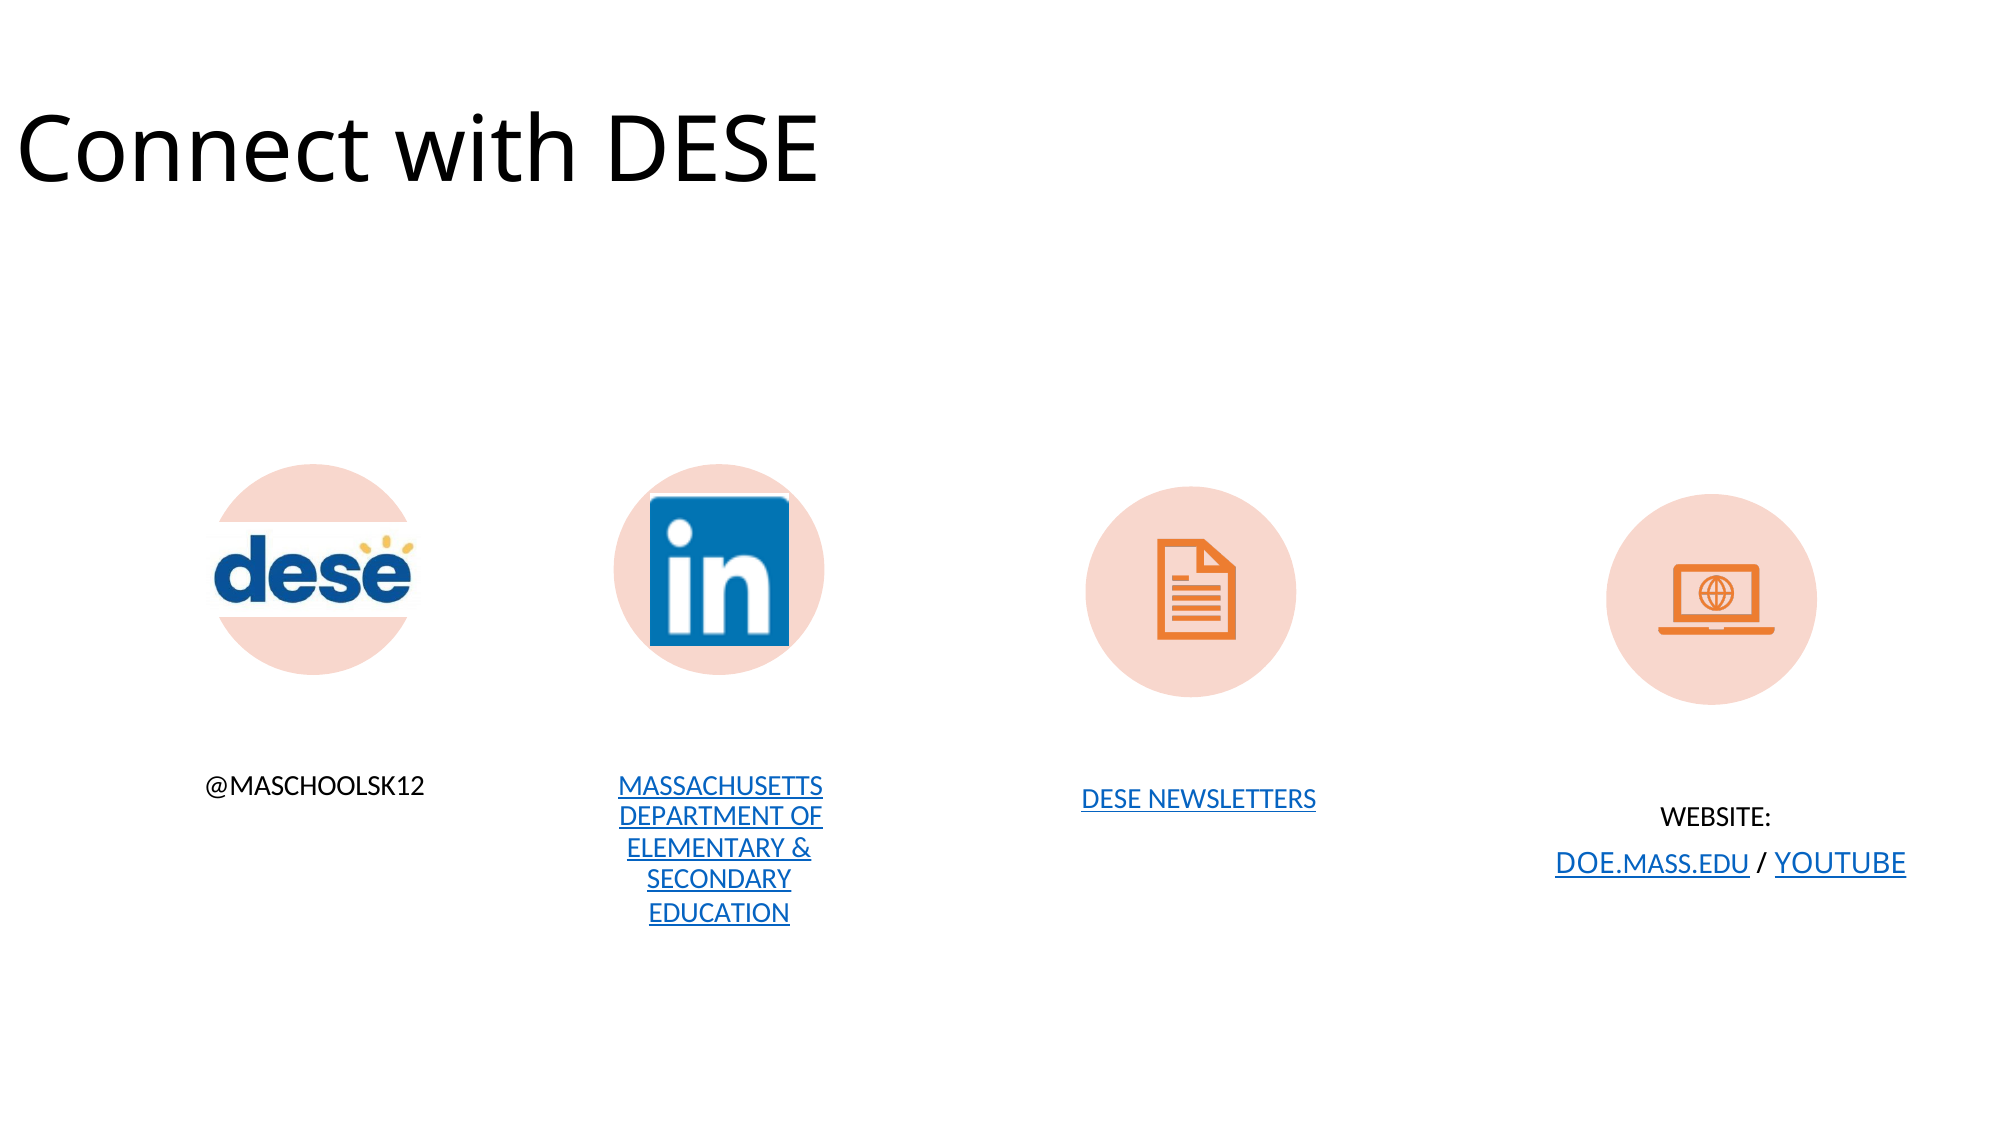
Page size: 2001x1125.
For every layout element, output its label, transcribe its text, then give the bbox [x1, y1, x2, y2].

text @MASCHOOLSK12 MASSACHUSETTS DEPARTMENT OF [201, 771, 823, 832]
text DESE NEWSLETTERS WEBSITE: [891, 780, 1963, 834]
subtitle Connect with DESE [15, 84, 1998, 208]
picture [650, 493, 789, 646]
picture [1135, 528, 1257, 650]
text EDUCATION [552, 894, 886, 929]
text ELEMENTARY & SECONDARY [551, 832, 886, 894]
picture [201, 522, 425, 617]
picture [1655, 538, 1777, 660]
text DOE.MASS.EDU / YOUTUBE [1555, 842, 1998, 882]
